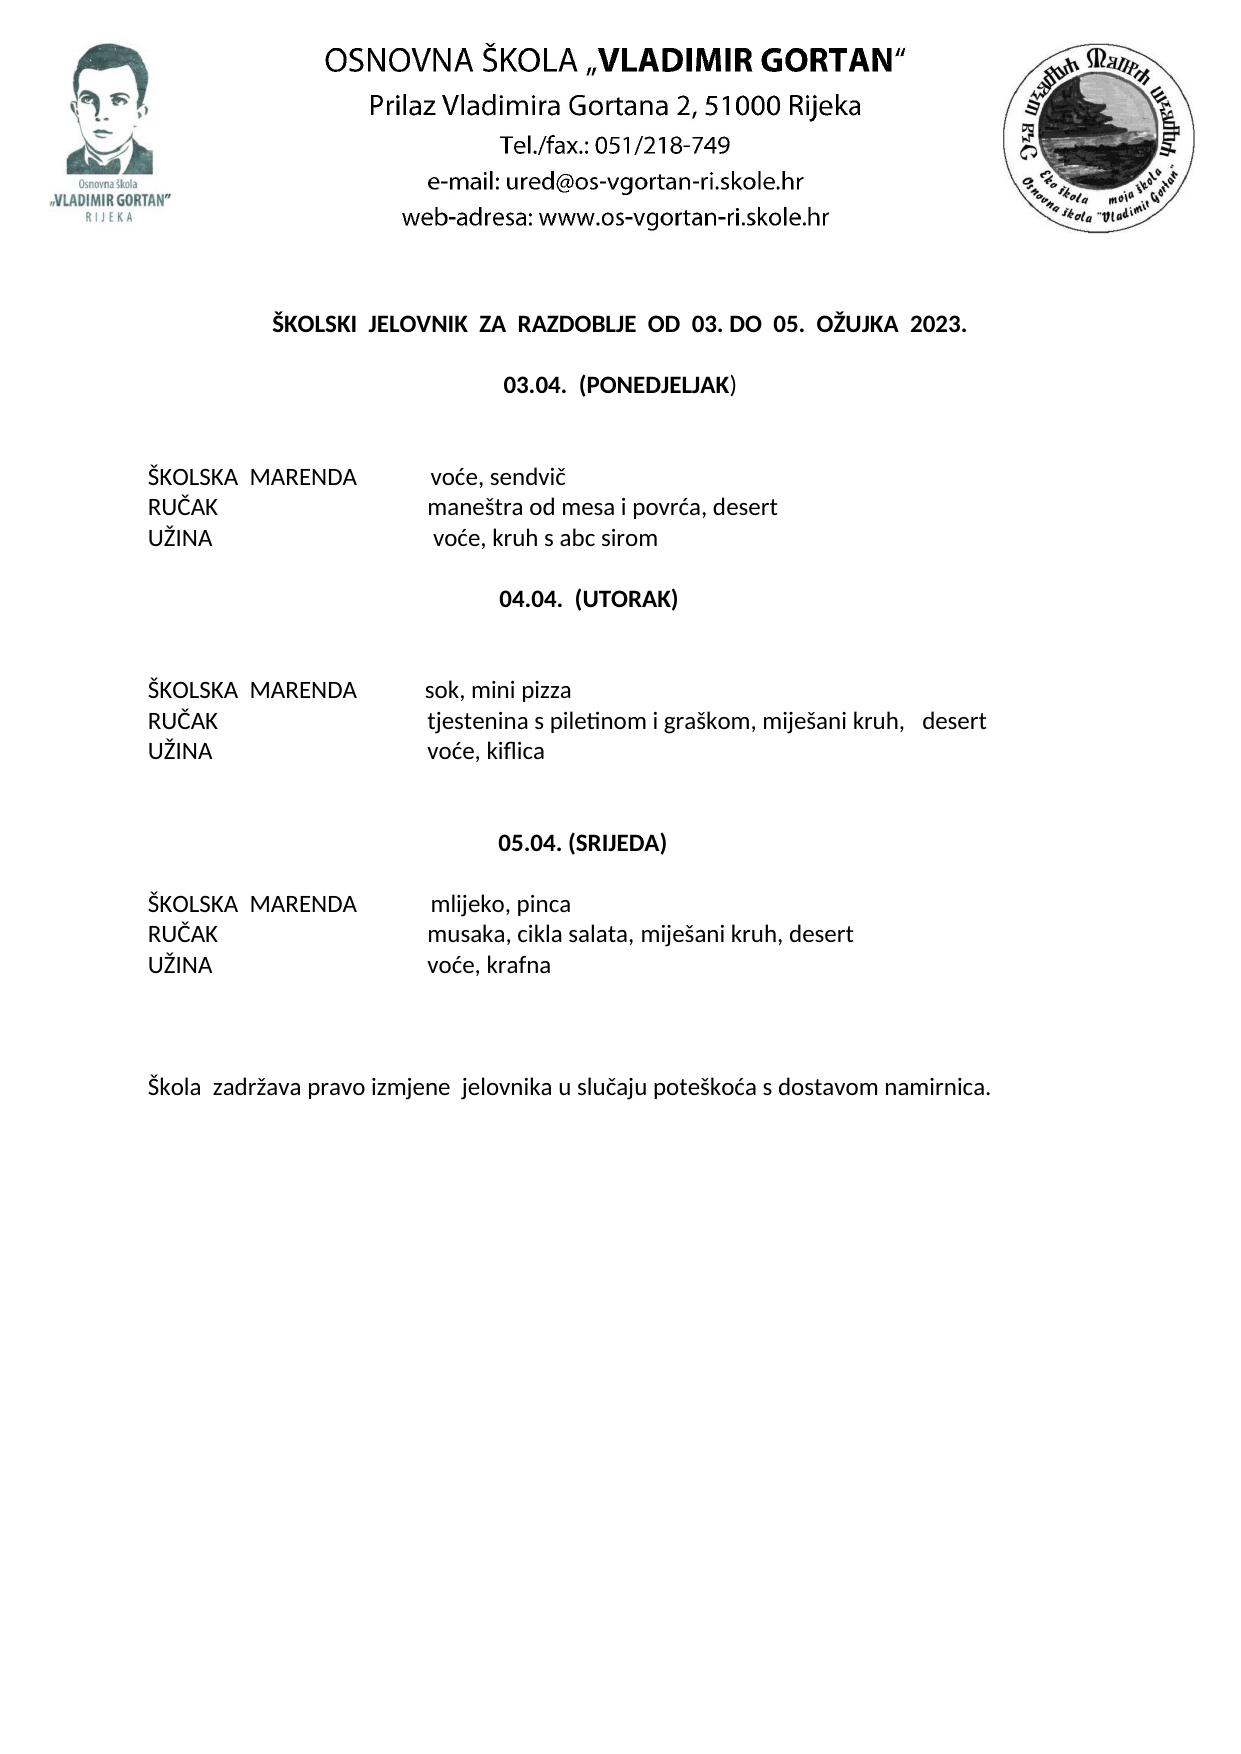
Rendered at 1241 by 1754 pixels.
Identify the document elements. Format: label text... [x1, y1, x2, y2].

text 05.04. (SRIJEDA) [148, 827, 1092, 857]
text UŽINA voće, krafna [148, 949, 1092, 979]
text RUČAK maneštra od mesa i povrća, desert [148, 491, 1092, 522]
picture [44, 21, 1201, 247]
text 04.04. (UTORAK) [148, 583, 1092, 613]
text RUČAK tjestenina s piletinom i graškom, miješani kruh, desert [148, 705, 1092, 735]
text ŠKOLSKA MARENDA sok, mini pizza [148, 674, 1092, 705]
text 03.04. (PONEDJELJAK) [148, 369, 1092, 400]
text ŠKOLSKA MARENDA mlijeko, pinca [148, 888, 1092, 918]
text ŠKOLSKA MARENDA voće, sendvič [148, 461, 1092, 491]
text UŽINA voće, kiflica [148, 735, 1092, 766]
text UŽINA voće, kruh s abc sirom [148, 522, 1092, 552]
text Škola zadržava pravo izmjene jelovnika u slučaju poteškoća s dostavom namirnica. [148, 1071, 1092, 1102]
text ŠKOLSKI JELOVNIK ZA RAZDOBLJE OD 03. DO 05. OŽUJKA 2023. [148, 308, 1092, 339]
text RUČAK musaka, cikla salata, miješani kruh, desert [148, 918, 1092, 949]
